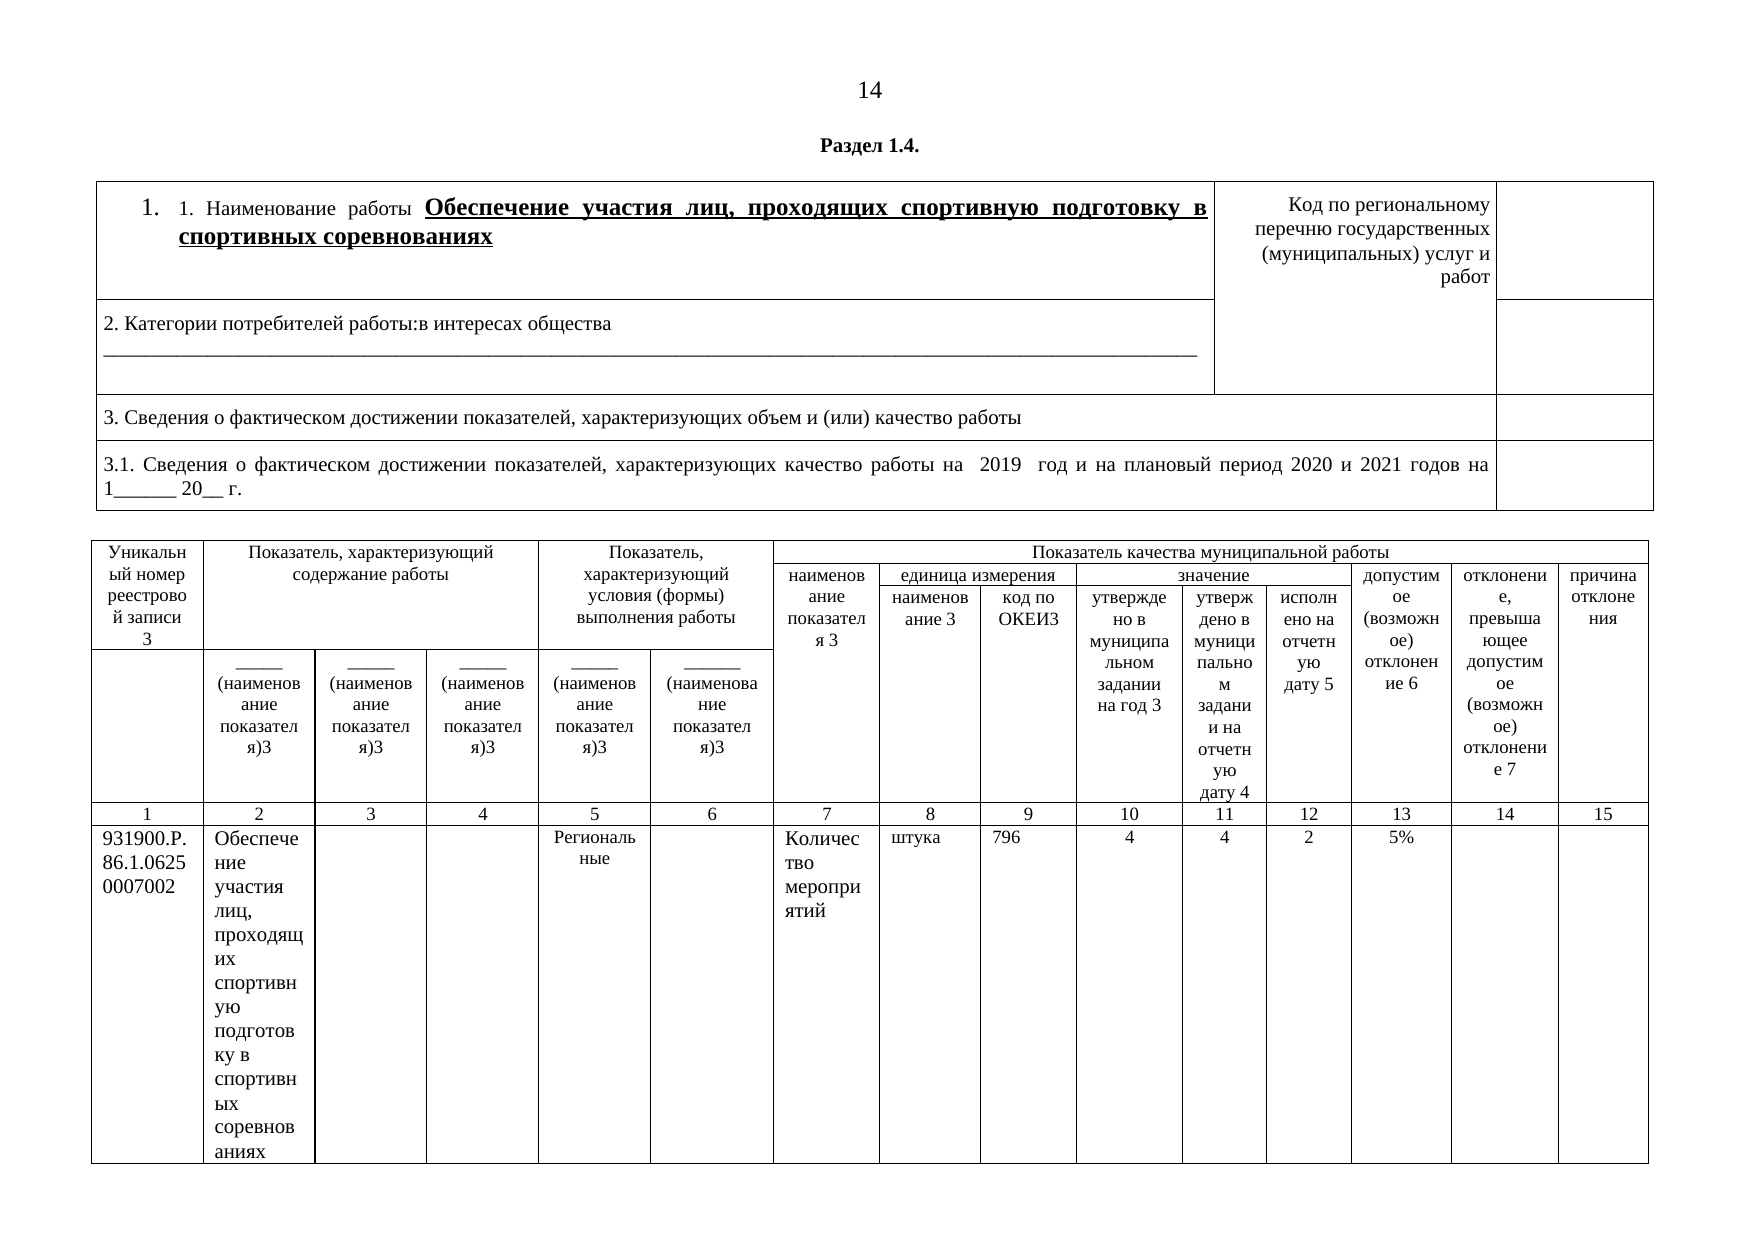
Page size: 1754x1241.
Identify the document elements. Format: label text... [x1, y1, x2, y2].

table_cell единица измерения [880, 564, 1076, 585]
table_cell [1559, 826, 1648, 1163]
table_cell 796 [981, 826, 1076, 1163]
table_header [1497, 182, 1653, 299]
table_cell допустимое (возможное) отклонение 6 [1352, 564, 1451, 802]
table_cell штука [880, 826, 980, 1163]
table_header Уникальный номер реестровой записи 3 [92, 541, 203, 649]
table_cell утверждено в муниципальном задании на год 3 [1077, 586, 1182, 802]
table_cell [1497, 300, 1653, 394]
table_cell причина отклонения [1559, 564, 1648, 802]
table_cell _____ (наименование показателя)3 [539, 650, 650, 802]
table_cell утверждено в муниципальном задании на отчетную дату 4 [1183, 586, 1266, 802]
table_cell Региональные [539, 826, 650, 1163]
table_cell наименование 3 [880, 586, 980, 802]
table_header Показатель качества муниципальной работы [774, 541, 1648, 563]
table_cell [1497, 441, 1653, 510]
table_cell 931900.Р.86.1.06250007002 [92, 826, 203, 1163]
table_cell [427, 826, 538, 1163]
table_cell [316, 826, 426, 1163]
table_cell 10 [1077, 803, 1182, 825]
table_cell 4 [1077, 826, 1182, 1163]
table_header Показатель, характеризующий содержание работы [204, 541, 538, 649]
table_header Показатель, характеризующий условия (формы) выполнения работы [539, 541, 773, 649]
table_cell значение [1077, 564, 1351, 585]
table_cell 14 [1452, 803, 1558, 825]
table_cell _____ (наименование показателя)3 [204, 650, 314, 802]
table_cell 8 [880, 803, 980, 825]
table_cell 9 [981, 803, 1076, 825]
table_header 1. Наименование работы Обеспечение участия лиц, проходящих спортивную подготовку в спортивных соревнованиях [97, 182, 1214, 299]
table_cell отклонение, превышающее допустимое (возможное) отклонение 7 [1452, 564, 1558, 802]
table_cell наименование показателя 3 [774, 564, 879, 802]
table_header Код по региональному перечню государственных (муниципальных) услуг и работ [1215, 182, 1496, 299]
table_cell 3.1. Сведения о фактическом достижении показателей, характеризующих качество работы на 2019 год и на плановый период 2020 и 2021 годов на 1______ 20__ г. [97, 441, 1496, 510]
table_cell [1452, 826, 1558, 1163]
table_cell 6 [651, 803, 773, 825]
table_cell 2. Категории потребителей работы:в интересах общества _________________________________________________________________________________________________________ [97, 300, 1214, 394]
table_cell 3 [316, 803, 426, 825]
table_cell Обеспечение участия лиц, проходящих спортивную подготовку в спортивных соревнованиях [204, 826, 314, 1163]
table_cell 12 [1267, 803, 1351, 825]
table_cell 4 [1183, 826, 1266, 1163]
table_cell Количество мероприятий [774, 826, 879, 1163]
table_cell 1 [92, 803, 203, 825]
table_cell 7 [774, 803, 879, 825]
table_cell 13 [1352, 803, 1451, 825]
table_cell 15 [1559, 803, 1648, 825]
table_cell [92, 650, 203, 802]
table_cell 11 [1183, 803, 1266, 825]
table_cell _____ (наименование показателя)3 [427, 650, 538, 802]
table_cell [651, 826, 773, 1163]
table_cell исполнено на отчетную дату 5 [1267, 586, 1351, 802]
table_cell 5% [1352, 826, 1451, 1163]
table_cell [1497, 395, 1653, 440]
table_cell [1215, 299, 1496, 394]
table_cell 4 [427, 803, 538, 825]
table_cell 3. Сведения о фактическом достижении показателей, характеризующих объем и (или) качество работы [97, 395, 1496, 440]
table_cell ______ (наименование показателя)3 [651, 650, 773, 802]
table_cell 2 [1267, 826, 1351, 1163]
table_cell _____ (наименование показателя)3 [316, 650, 426, 802]
table_cell 5 [539, 803, 650, 825]
table_cell 2 [204, 803, 314, 825]
table_cell код по ОКЕИ3 [981, 586, 1076, 802]
text Раздел 1.4. [103, 132, 1636, 157]
